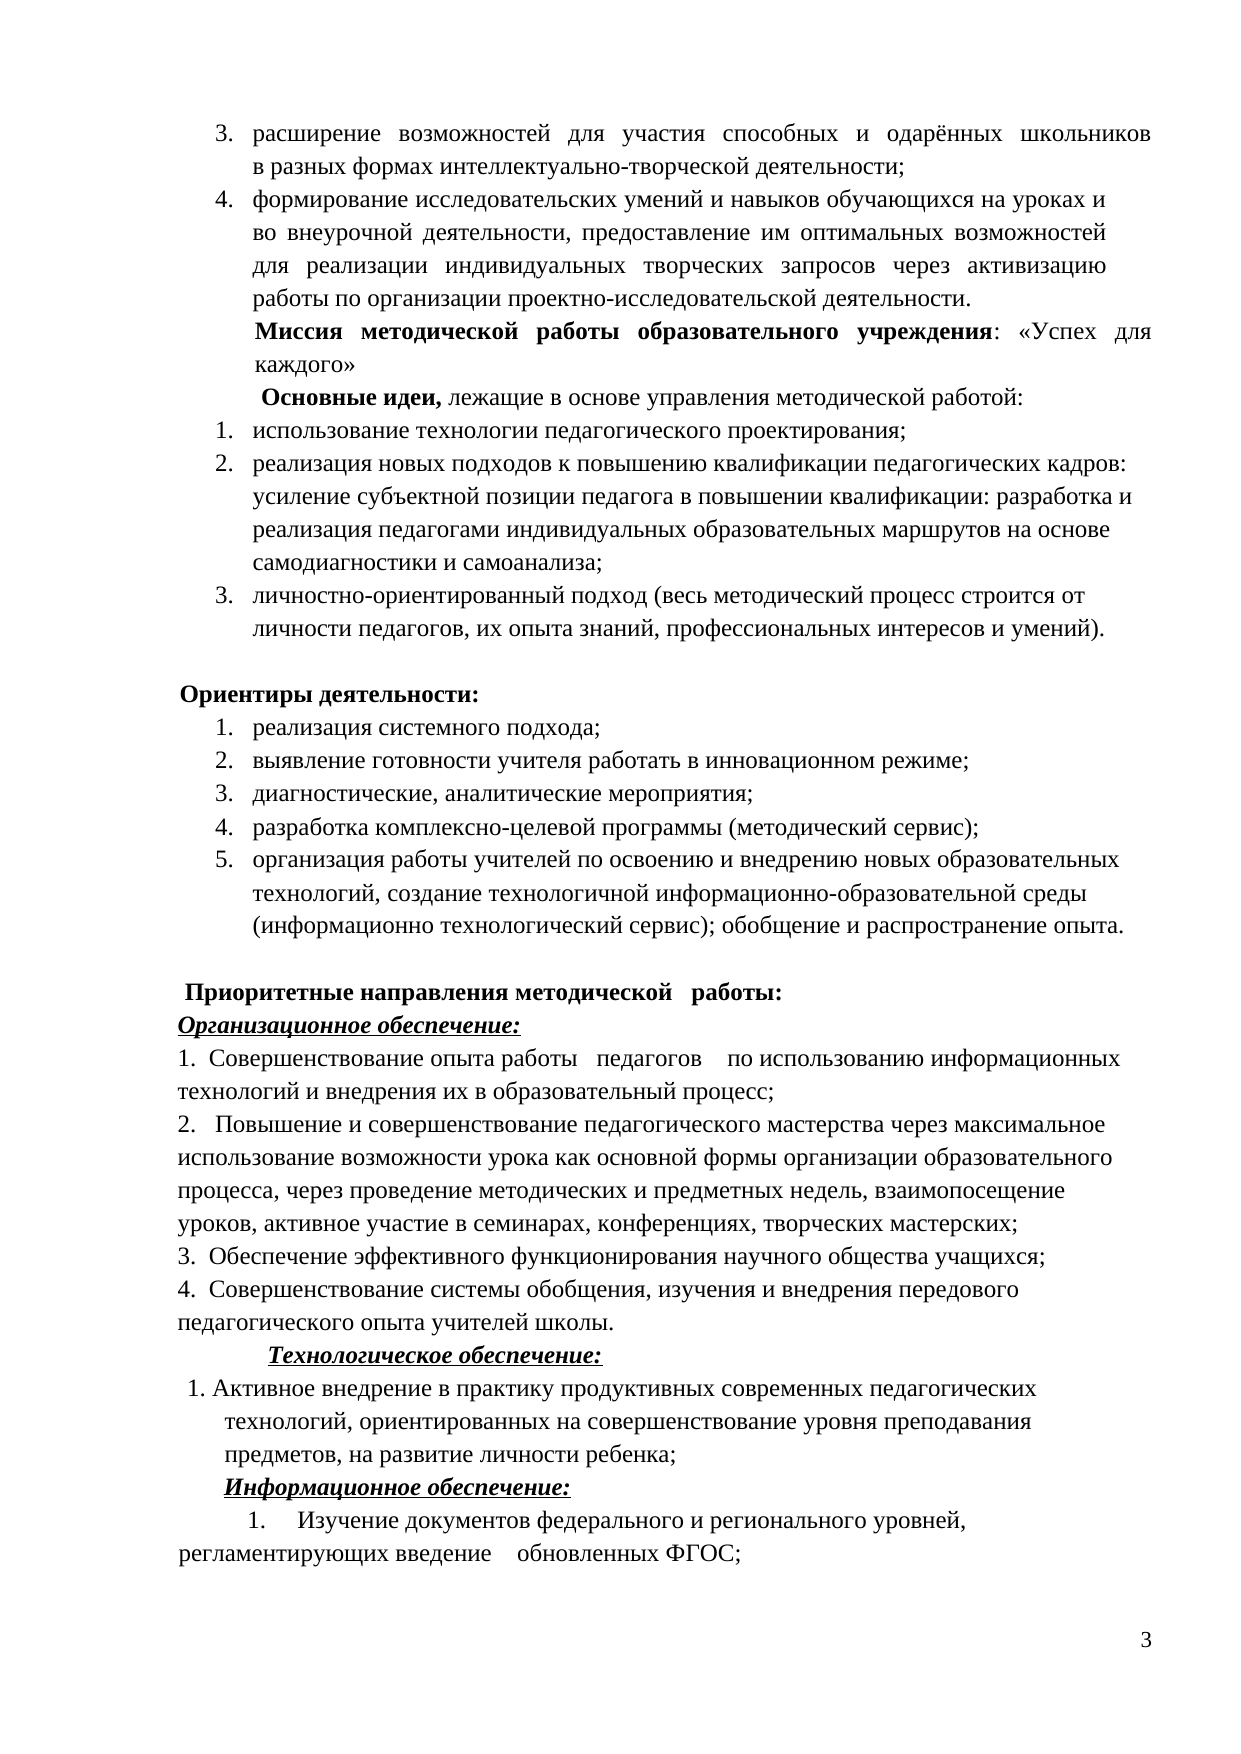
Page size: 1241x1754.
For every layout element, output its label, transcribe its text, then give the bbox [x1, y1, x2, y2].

text Технологическое обеспечение: [255, 1340, 1152, 1369]
text Организационное обеспечение: [177, 1010, 885, 1038]
text 3. Обеспечение эффективного функционирования научного общества учащихся; [177, 1241, 1152, 1269]
text Приоритетные направления методической работы: [178, 977, 885, 1005]
text 1. Изучение документов федерального и регионального уровней, регламентирующих введение обновленных ФГОС; [178, 1505, 1152, 1567]
text Информационное обеспечение: [224, 1472, 1152, 1501]
text 1. Совершенствование опыта работы педагогов по использованию информационных технологий и внедрения их в образовательный процесс; [177, 1043, 1152, 1104]
list использование технологии педагогического проектирования; [215, 415, 1152, 444]
list личностно-ориентированный подход (весь методический процесс строится от личности педагогов, их опыта знаний, профессиональных интересов и умений). [215, 580, 1152, 642]
list диагностические, аналитические мероприятия; [215, 778, 1152, 807]
text 1. Активное внедрение в практику продуктивных современных педагогических технологий, ориентированных на совершенствование уровня преподавания предметов, на развитие личности ребенка; [187, 1373, 1152, 1468]
list организация работы учителей по освоению и внедрению новых образовательных технологий, создание технологичной информационно-образовательной среды (информационно технологический сервис); обобщение и распространение опыта. [215, 844, 1152, 939]
list расширение возможностей для участия способных и одарённых школьников в разных формах интеллектуально-творческой деятельности; [215, 118, 1152, 180]
text Миссия методической работы образовательного учреждения: «Успех для каждого» [254, 316, 1152, 378]
list формирование исследовательских умений и навыков обучающихся на уроках и во внеурочной деятельности, предоставление им оптимальных возможностей для реализации индивидуальных творческих запросов через активизацию работы по организации проектно-исследовательской деятельности. [215, 184, 1107, 312]
list реализация системного подхода; [215, 712, 1152, 741]
text 2. Повышение и совершенствование педагогического мастерства через максимальное использование возможности урока как основной формы организации образовательного процесса, через проведение методических и предметных недель, взаимопосещение уроков, активное участие в семинарах, конференциях, творческих мастерских; [177, 1109, 1152, 1237]
list выявление готовности учителя работать в инновационном режиме; [215, 746, 1152, 774]
list реализация новых подходов к повышению квалификации педагогических кадров: усиление субъектной позиции педагога в повышении квалификации: разработка и реализация педагогами индивидуальных образовательных маршрутов на основе самодиагностики и самоанализа; [215, 448, 1152, 576]
text 4. Совершенствование системы обобщения, изучения и внедрения передового педагогического опыта учителей школы. [177, 1274, 1152, 1336]
text Основные идеи, лежащие в основе управления методической работой: [254, 382, 1152, 411]
list разработка комплексно-целевой программы (методический сервис); [215, 812, 1152, 840]
text Ориентиры деятельности: [179, 679, 1069, 708]
